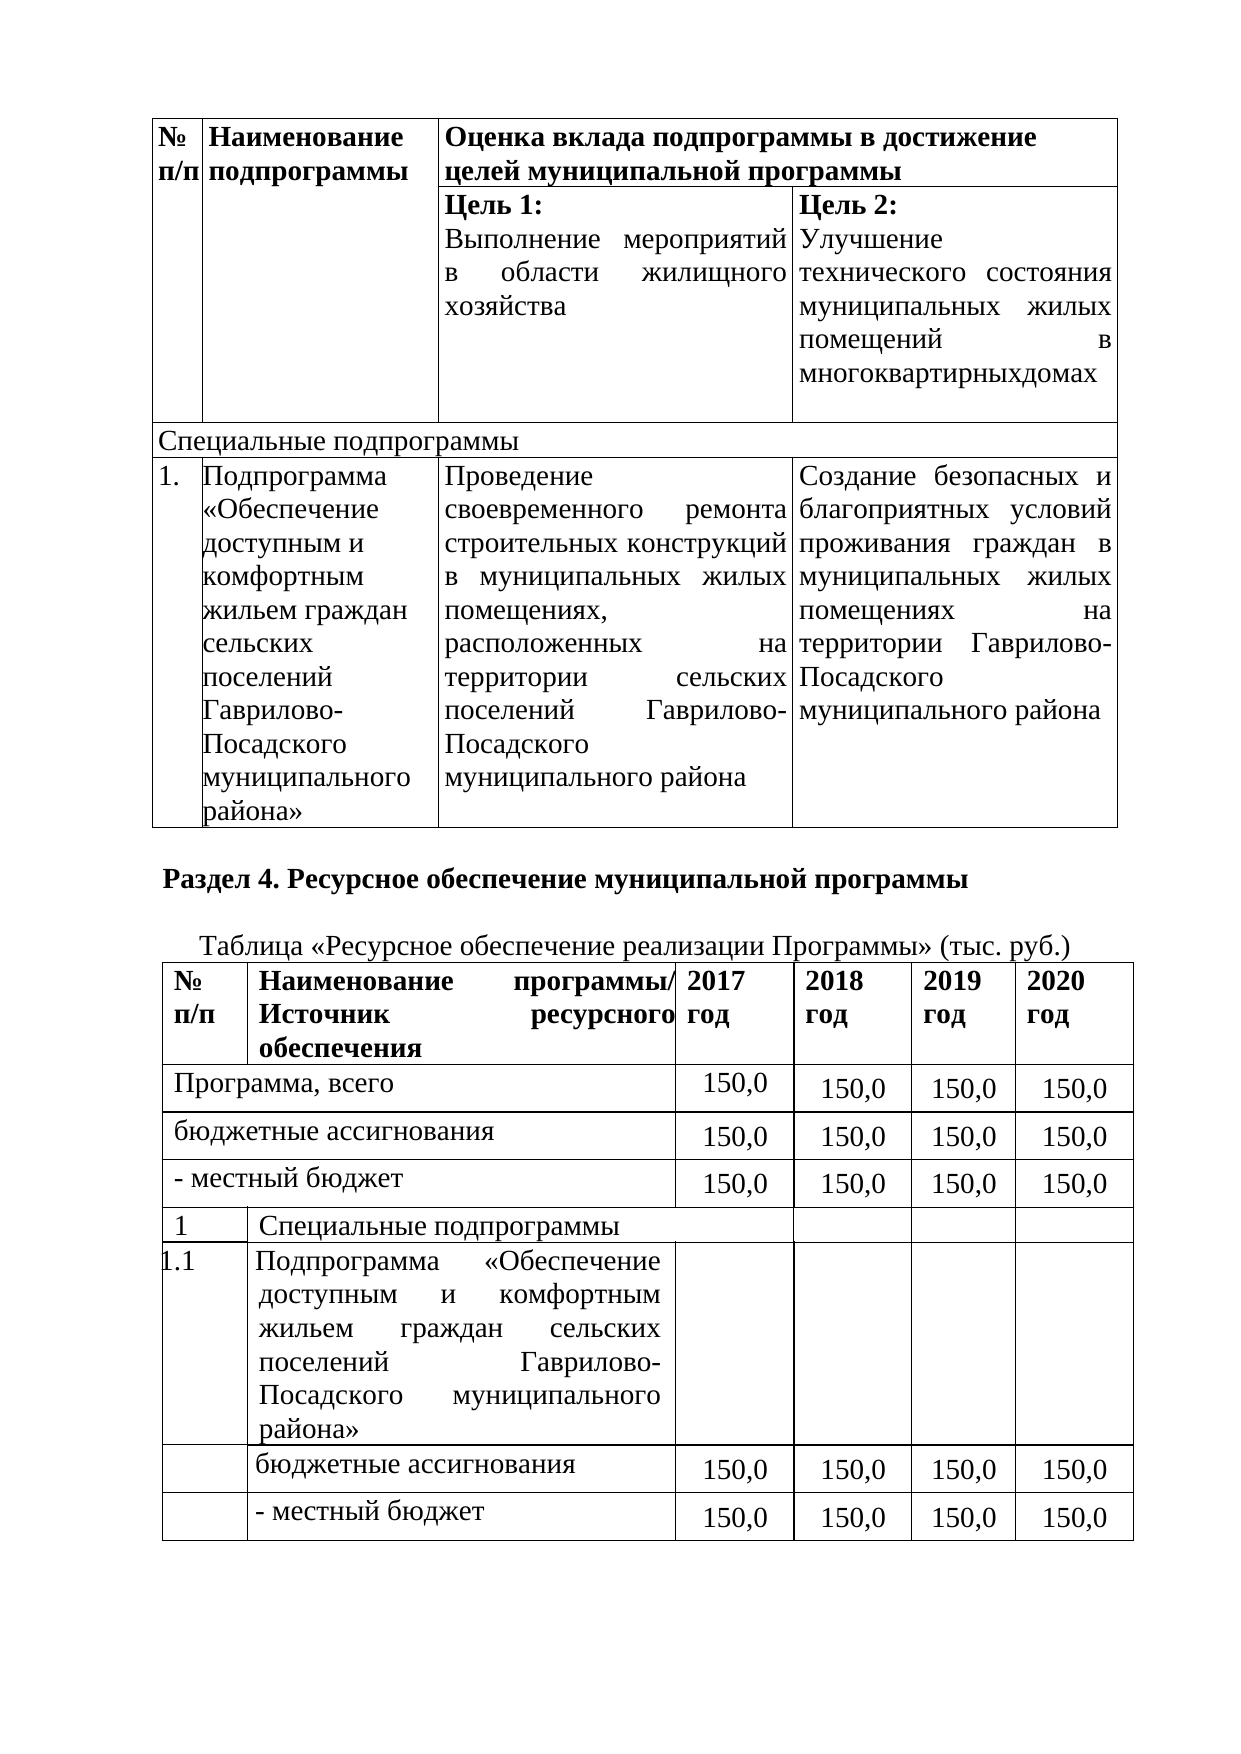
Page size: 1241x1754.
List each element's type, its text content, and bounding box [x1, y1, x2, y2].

table_cell 150,0 [912, 1493, 1015, 1539]
table_header 2018 год [795, 963, 911, 1063]
table_cell [163, 1493, 247, 1539]
table_cell 150,0 [795, 1446, 911, 1492]
table_cell 1 [163, 1208, 247, 1241]
table_cell [676, 1243, 793, 1444]
table_cell 150,0 [795, 1160, 911, 1206]
table_cell Подпрограмма «Обеспечение доступным и комфортным жильем граждан сельских поселений Гаврилово-Посадского муниципального района» [203, 458, 438, 827]
table_header Оценка вклада подпрограммы в достижение целей муниципальной программы [439, 119, 1117, 186]
table_cell 1. [153, 458, 202, 827]
table_cell 150,0 [676, 1160, 793, 1206]
table_cell [912, 1208, 1015, 1241]
table_header Наименование программы/ Источник ресурсного обеспечения [248, 963, 675, 1063]
table_cell Создание безопасных и благоприятных условий проживания граждан в муниципальных жилых помещениях на территории Гаврилово-Посадского муниципального района [793, 458, 1117, 827]
table_cell 150,0 [795, 1065, 911, 1111]
table_cell [912, 1243, 1015, 1444]
table_cell 150,0 [795, 1113, 911, 1159]
table_cell [1016, 1243, 1133, 1444]
table_cell 150,0 [676, 1113, 793, 1159]
table_cell Подпрограмма «Обеспечение доступным и комфортным жильем граждан сельских поселений Гаврилово-Посадского муниципального района» [248, 1243, 675, 1444]
table_cell Цель 2: Улучшение технического состояния муниципальных жилых помещений в многоквартирныхдомах [793, 187, 1117, 422]
table_header 2019 год [912, 963, 1015, 1063]
table_cell Цель 1: Выполнение мероприятий в области жилищного хозяйства [439, 187, 792, 422]
table_cell [163, 1445, 247, 1492]
table_cell 150,0 [1016, 1065, 1133, 1111]
table_cell 150,0 [676, 1493, 793, 1539]
table_cell - местный бюджет [248, 1493, 675, 1539]
table_cell 150,0 [1016, 1493, 1133, 1539]
table_cell Специальные подпрограммы [248, 1208, 793, 1241]
table_cell [794, 1208, 911, 1241]
table_header Наименование подпрограммы [203, 119, 438, 422]
table_cell - местный бюджет [163, 1160, 675, 1206]
table_cell Программа, всего [163, 1065, 675, 1111]
table_header 2020 год [1016, 963, 1133, 1063]
table_cell [1016, 1208, 1133, 1241]
table_cell бюджетные ассигнования [163, 1113, 675, 1159]
table_cell 150,0 [676, 1446, 793, 1492]
table_cell Проведение своевременного ремонта строительных конструкций в муниципальных жилых помещениях, расположенных на территории сельских поселений Гаврилово-Посадского муниципального района [439, 458, 792, 827]
table_header № п/п [153, 119, 202, 422]
table_header № п/п [163, 963, 247, 1063]
table_cell 150,0 [912, 1446, 1015, 1492]
table_cell 150,0 [912, 1113, 1015, 1159]
table_cell 150,0 [1016, 1113, 1133, 1159]
table_cell 150,0 [676, 1065, 793, 1111]
text Таблица «Ресурсное обеспечение реализации Программы» (тыс. руб.) [162, 928, 1107, 962]
table_cell 150,0 [1016, 1160, 1133, 1206]
table_cell 150,0 [912, 1065, 1015, 1111]
text Раздел 4. Ресурсное обеспечение муниципальной программы [162, 861, 1107, 895]
table_cell Специальные подпрограммы [153, 423, 1117, 457]
table_header 2017 год [676, 963, 793, 1063]
table_cell 150,0 [795, 1493, 911, 1539]
table_cell [795, 1243, 911, 1444]
table_cell 150,0 [1016, 1446, 1133, 1492]
table_cell 1.1 [163, 1243, 247, 1444]
table_cell 150,0 [912, 1160, 1015, 1206]
table_cell бюджетные ассигнования [248, 1446, 675, 1492]
